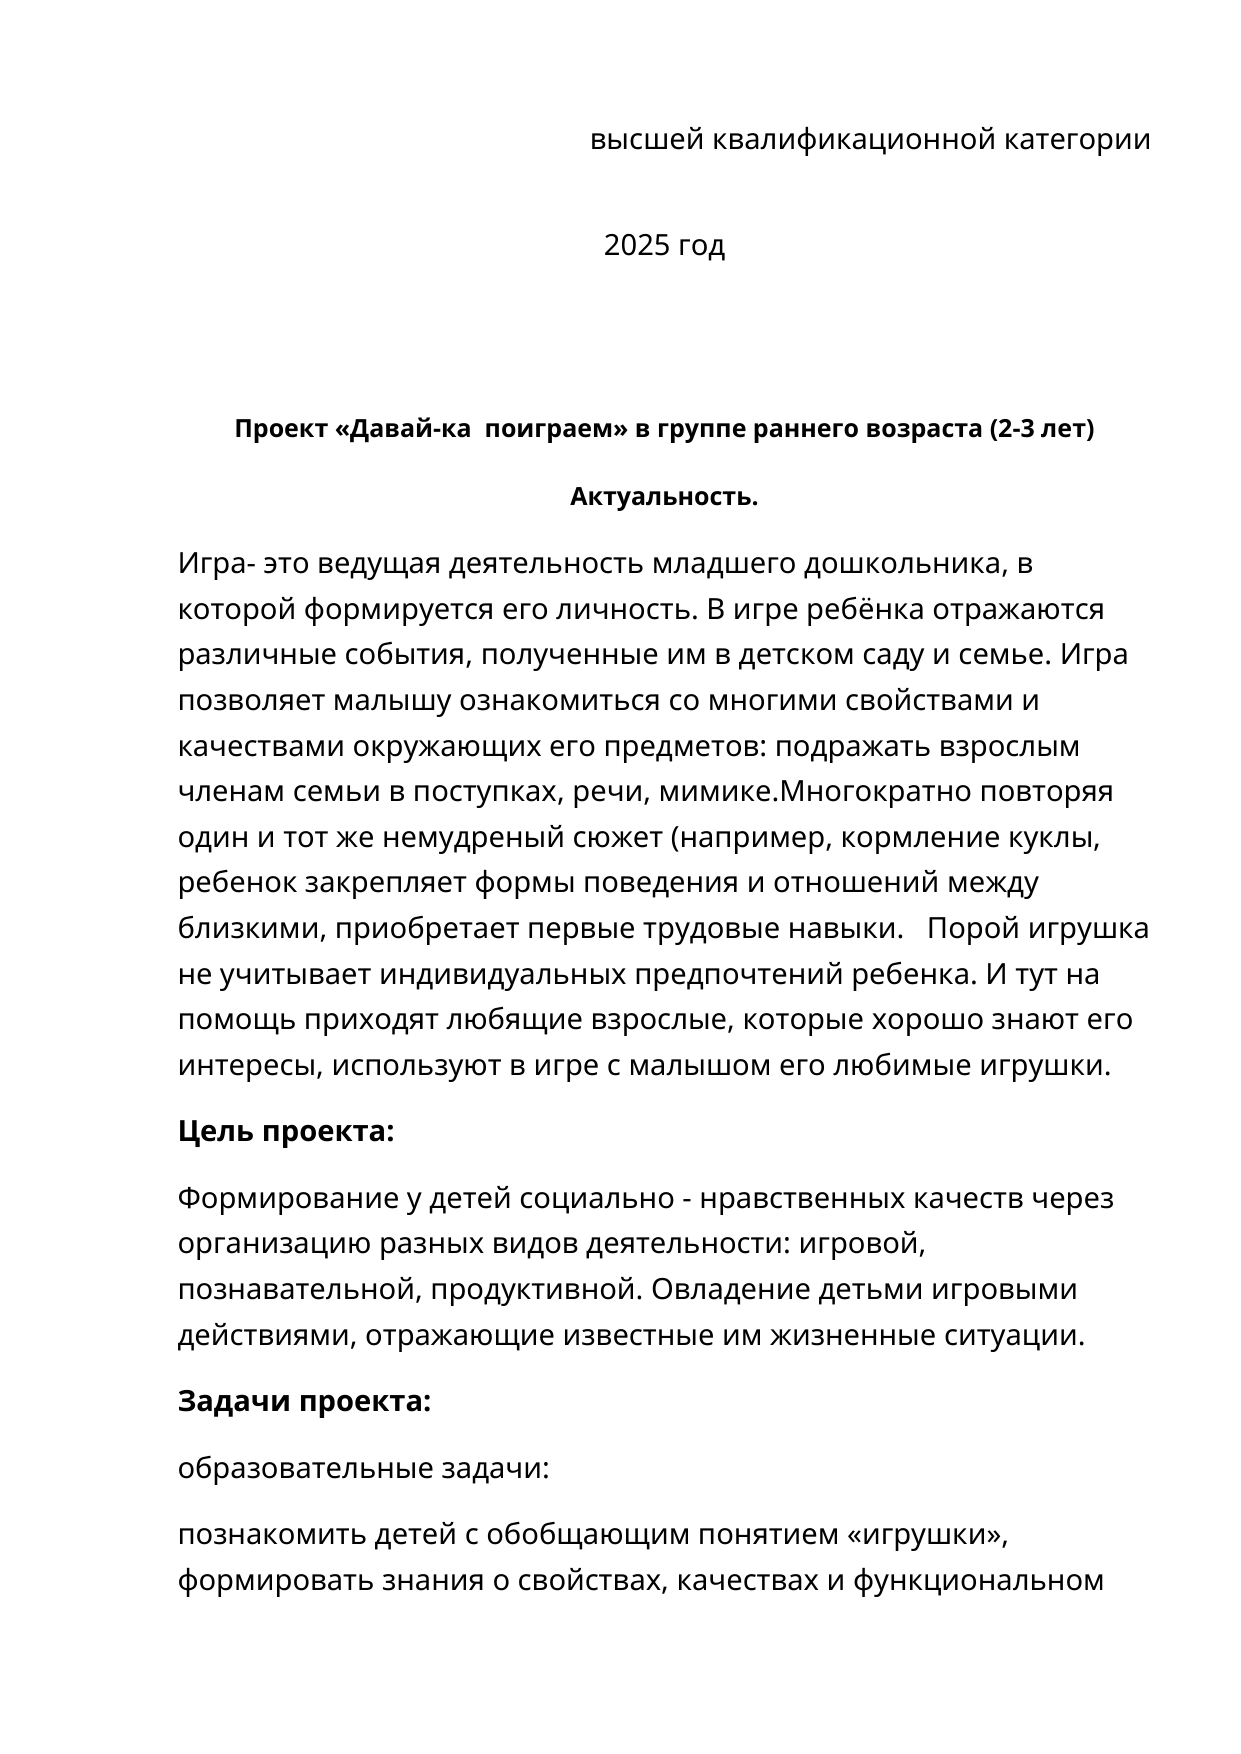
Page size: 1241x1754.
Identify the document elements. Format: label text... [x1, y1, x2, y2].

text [177, 1513, 1152, 1599]
text 2025 год [177, 224, 1152, 264]
text высшей квалификационной категории [177, 118, 1152, 158]
text Проект «Давай-ка поиграем» в группе раннего возраста (2-3 лет) [177, 411, 1152, 445]
text Игра- это ведущая деятельность младшего дошкольника, в которой формируется его личность. В игре ребёнка отражаются различные события, полученные им в детском саду и семье. Игра позволяет малышу ознакомиться со многими свойствами и качествами окружающих его предметов: подражать взрослым членам семьи в поступках, речи, мимике.Многократно повторяя один и тот же немудреный сюжет (например, кормление куклы, ребенок закрепляет формы поведения и отношений между близкими, приобретает первые трудовые навыки. Порой игрушка не учитывает индивидуальных предпочтений ребенка. И тут на помощь приходят любящие взрослые, которые хорошо знают его интересы, используют в игре с малышом его любимые игрушки. [177, 542, 1152, 1084]
text Цель проекта: [177, 1111, 1152, 1150]
text Актуальность. [177, 479, 1152, 513]
text образовательные задачи: [177, 1447, 1152, 1487]
text Задачи проекта: [177, 1380, 1152, 1420]
text Формирование у детей социально - нравственных качеств через организацию разных видов деятельности: игровой, познавательной, продуктивной. Овладение детьми игровыми действиями, отражающие известные им жизненные ситуации. [177, 1177, 1152, 1354]
